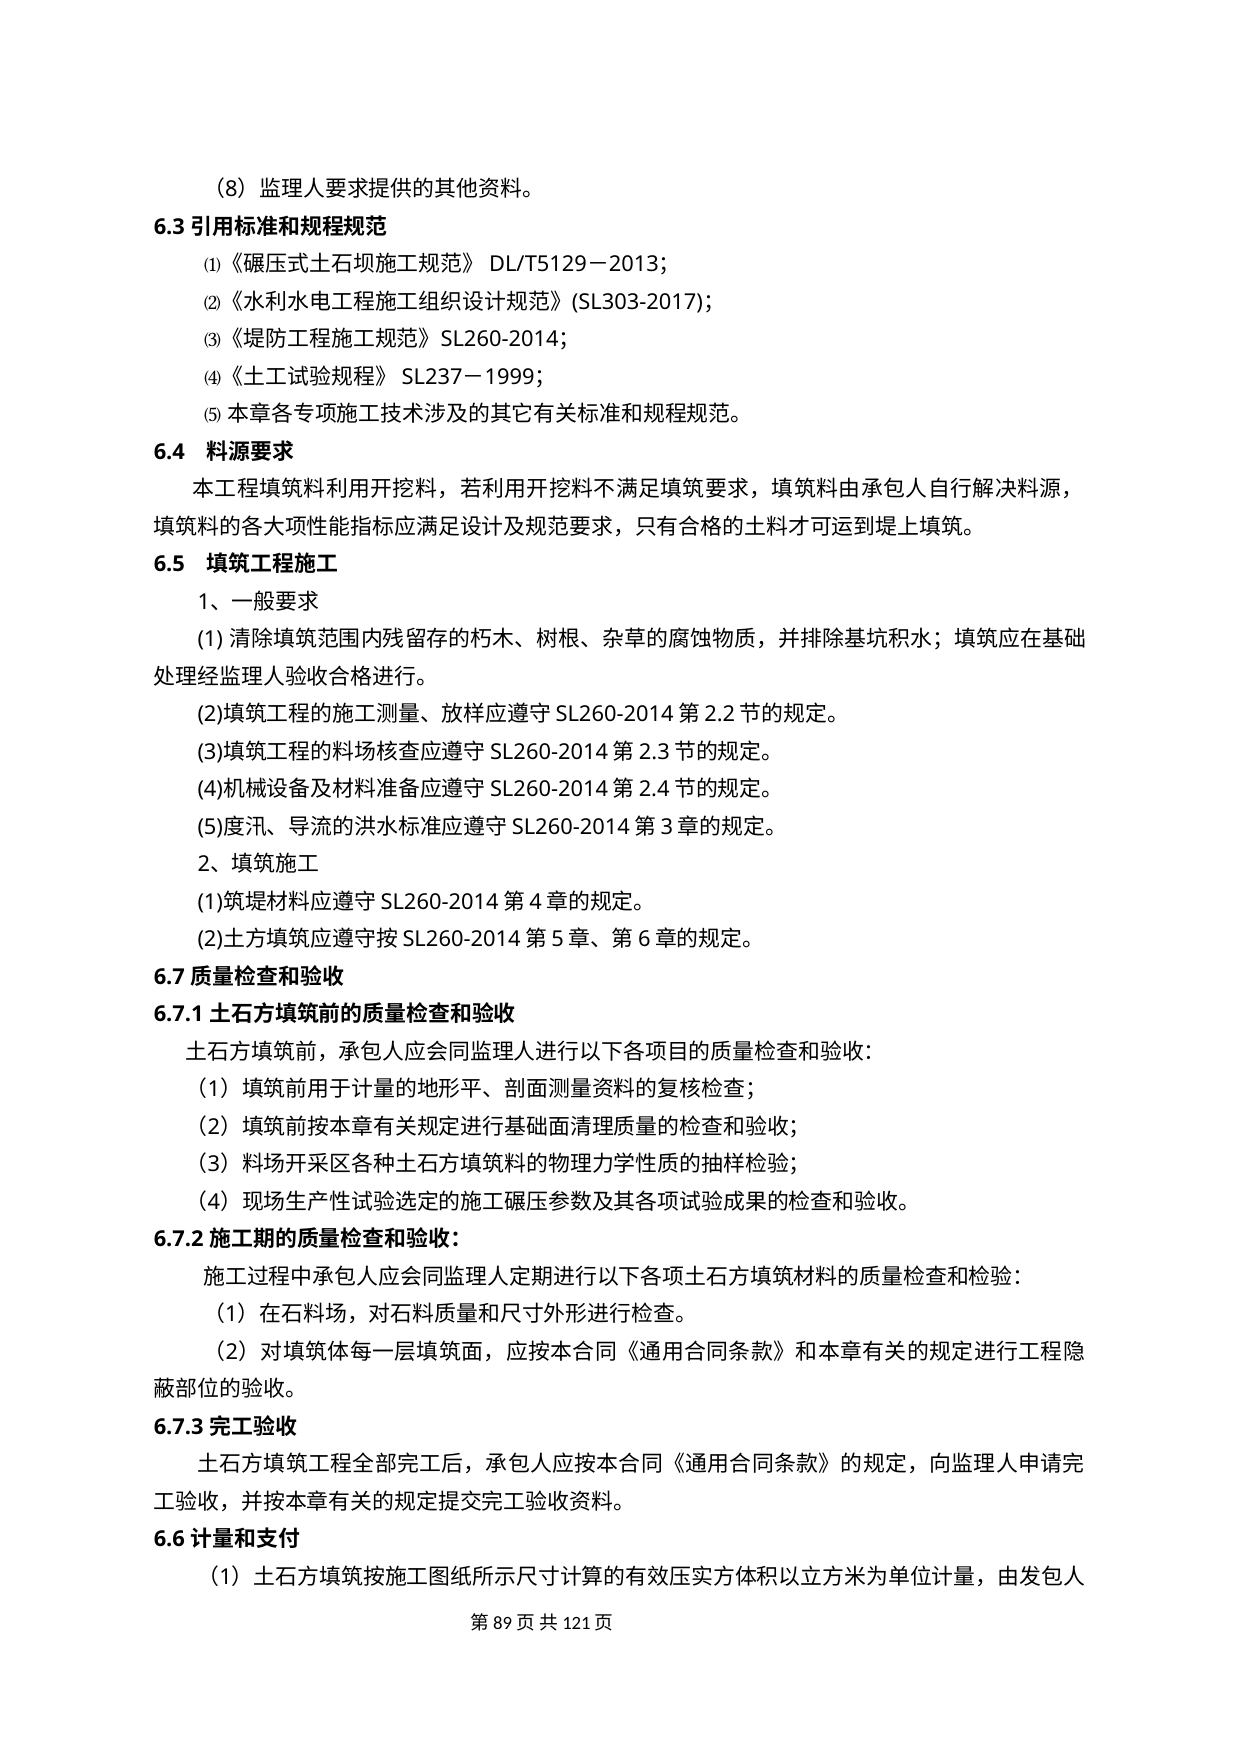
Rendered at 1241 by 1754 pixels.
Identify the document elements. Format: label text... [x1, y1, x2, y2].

text 6.5 填筑工程施工 [153, 542, 1087, 579]
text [153, 1554, 1087, 1592]
text （8）监理人要求提供的其他资料。 [153, 167, 1087, 204]
text ⑴《碾压式土石坝施工规范》 DL/T5129－2013； [153, 242, 1087, 279]
text (2)填筑工程的施工测量、放样应遵守SL260-2014第2.2节的规定。 [153, 692, 1087, 729]
text 6.3 引用标准和规程规范 [153, 204, 1087, 242]
text 2、填筑施工 [153, 842, 1087, 879]
text （4）现场生产性试验选定的施工碾压参数及其各项试验成果的检查和验收。 [153, 1179, 1087, 1217]
text 6.4 料源要求 [153, 429, 1087, 467]
text (3)填筑工程的料场核查应遵守SL260-2014第2.3节的规定。 [153, 729, 1087, 767]
text 6.6 计量和支付 [153, 1517, 1087, 1554]
text (2)土方填筑应遵守按SL260-2014第5章、第6章的规定。 [153, 917, 1087, 954]
text 本工程填筑料利用开挖料，若利用开挖料不满足填筑要求，填筑料由承包人自行解决料源，填筑料的各大项性能指标应满足设计及规范要求，只有合格的土料才可运到堤上填筑。 [153, 467, 1087, 542]
text ⑸ 本章各专项施工技术涉及的其它有关标准和规程规范。 [153, 392, 1087, 429]
text 土石方填筑前，承包人应会同监理人进行以下各项目的质量检查和验收： [153, 1029, 1087, 1067]
text ⑷《土工试验规程》 SL237－1999； [153, 354, 1087, 392]
text 6.7.1 土石方填筑前的质量检查和验收 [153, 992, 1087, 1029]
text 6.7.3 完工验收 [153, 1404, 1087, 1442]
text （2）填筑前按本章有关规定进行基础面清理质量的检查和验收； [153, 1104, 1087, 1142]
text 土石方填筑工程全部完工后，承包人应按本合同《通用合同条款》的规定，向监理人申请完工验收，并按本章有关的规定提交完工验收资料。 [153, 1442, 1087, 1517]
text （3）料场开采区各种土石方填筑料的物理力学性质的抽样检验； [153, 1142, 1087, 1179]
text 6.7.2 施工期的质量检查和验收： [153, 1217, 1087, 1254]
text （2）对填筑体每一层填筑面，应按本合同《通用合同条款》和本章有关的规定进行工程隐蔽部位的验收。 [153, 1329, 1087, 1404]
text （1）在石料场，对石料质量和尺寸外形进行检查。 [153, 1292, 1087, 1329]
text 6.7 质量检查和验收 [153, 954, 1087, 992]
text (1) 清除填筑范围内残留存的朽木、树根、杂草的腐蚀物质，并排除基坑积水；填筑应在基础处理经监理人验收合格进行。 [153, 617, 1087, 692]
text （1）填筑前用于计量的地形平、剖面测量资料的复核检查； [153, 1067, 1087, 1104]
text (4)机械设备及材料准备应遵守SL260-2014第2.4节的规定。 [153, 767, 1087, 804]
text (5)度汛、导流的洪水标准应遵守SL260-2014第3章的规定。 [153, 804, 1087, 842]
text ⑶《堤防工程施工规范》SL260-2014； [153, 317, 1087, 354]
text ⑵《水利水电工程施工组织设计规范》(SL303-2017)； [153, 279, 1087, 317]
text (1)筑堤材料应遵守SL260-2014第4章的规定。 [153, 879, 1087, 917]
text 施工过程中承包人应会同监理人定期进行以下各项土石方填筑材料的质量检查和检验： [153, 1254, 1087, 1292]
text 1、一般要求 [153, 579, 1087, 617]
